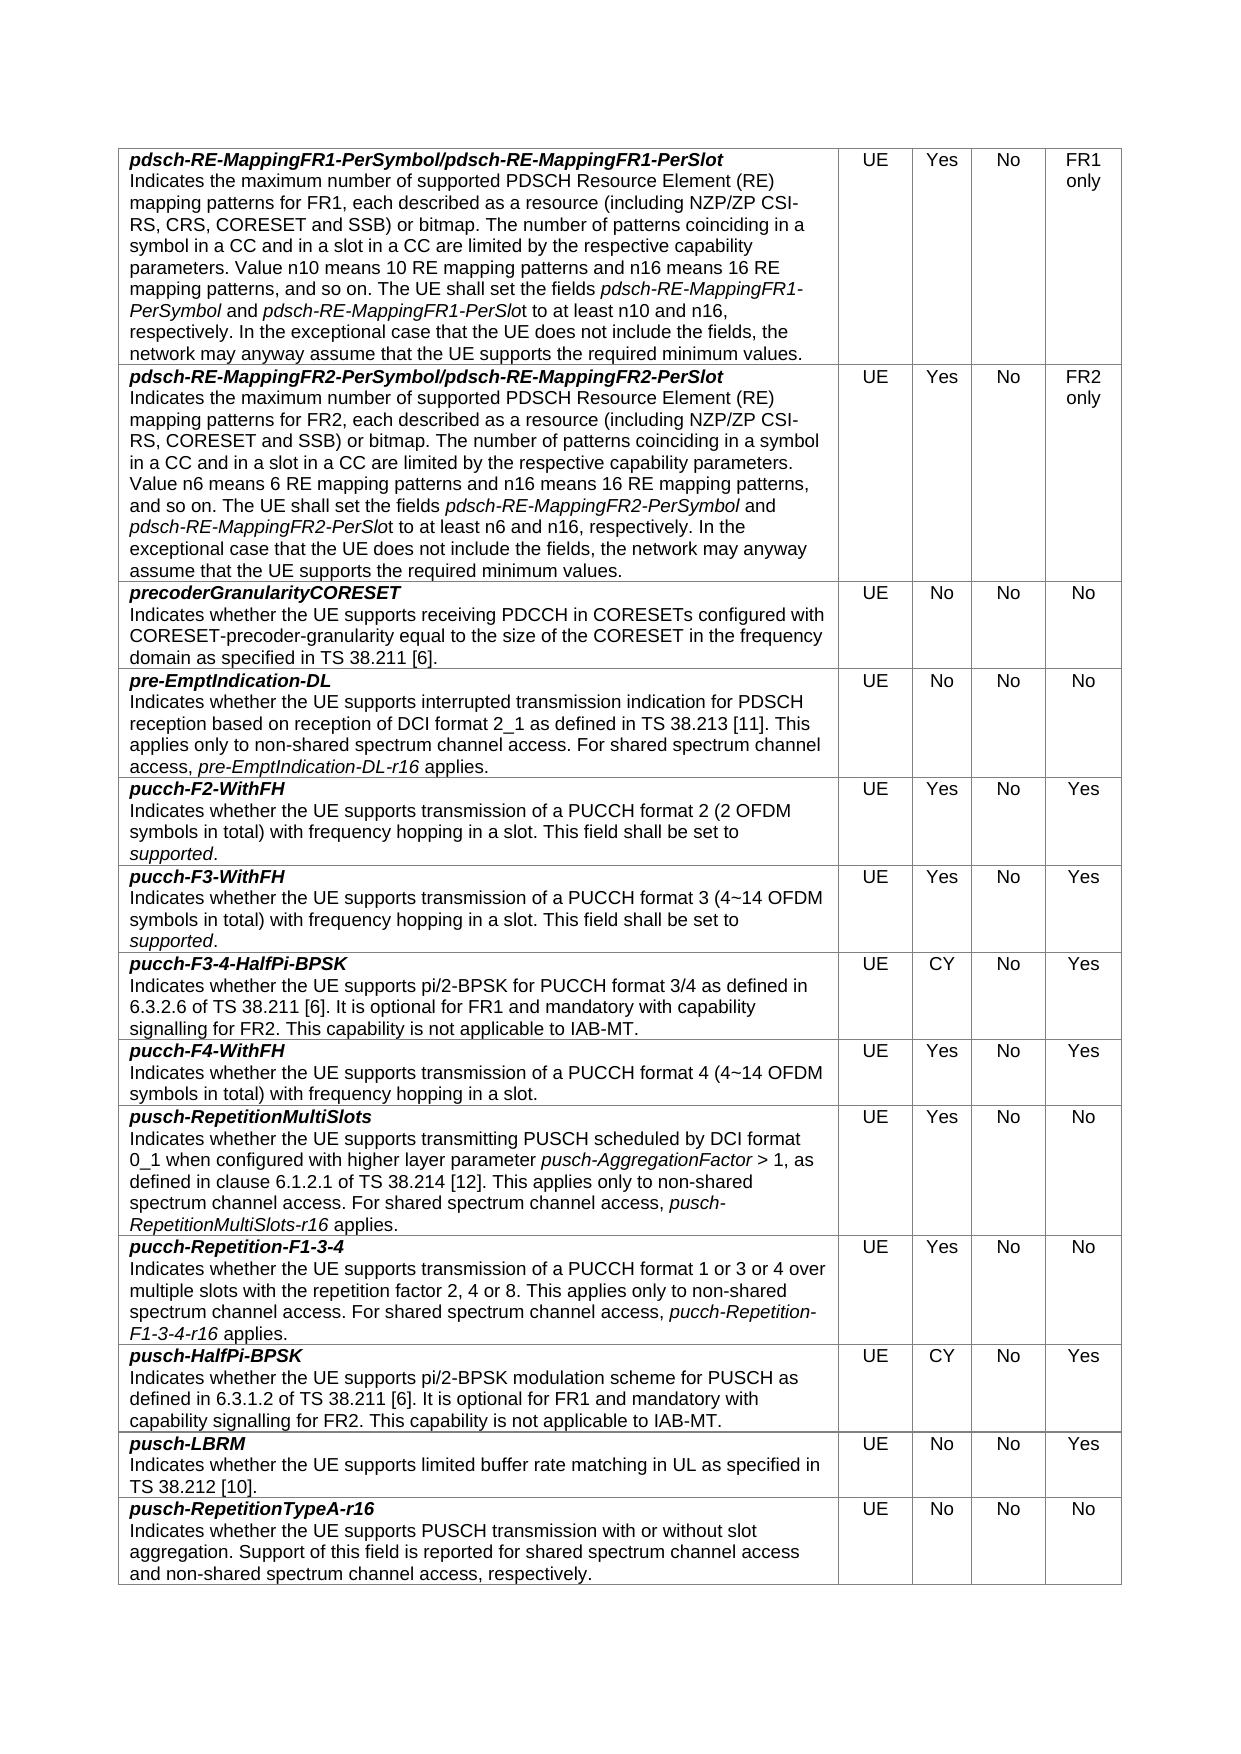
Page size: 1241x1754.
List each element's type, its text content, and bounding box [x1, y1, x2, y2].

table_cell UE [839, 866, 912, 952]
table_cell pusch-RepetitionTypeA-r16 Indicates whether the UE supports PUSCH transmission with or without slot aggregation. Support of this field is reported for shared spectrum channel access and non-shared spectrum channel access, respectively. [119, 1498, 838, 1584]
table_cell UE [839, 778, 912, 864]
table_cell pdsch-RE-MappingFR1-PerSymbol/pdsch-RE-MappingFR1-PerSlot Indicates the maximum number of supported PDSCH Resource Element (RE) mapping patterns for FR1, each described as a resource (including NZP/ZP CSI-RS, CRS, CORESET and SSB) or bitmap. The number of patterns coinciding in a symbol in a CC and in a slot in a CC are limited by the respective capability parameters. Value n10 means 10 RE mapping patterns and n16 means 16 RE mapping patterns, and so on. The UE shall set the fields pdsch-RE-MappingFR1-PerSymbol and pdsch-RE-MappingFR1-PerSlot to at least n10 and n16, respectively. In the exceptional case that the UE does not include the fields, the network may anyway assume that the UE supports the required minimum values. [119, 149, 838, 364]
table_cell pusch-HalfPi-BPSK Indicates whether the UE supports pi/2-BPSK modulation scheme for PUSCH as defined in 6.3.1.2 of TS 38.211 [6]. It is optional for FR1 and mandatory with capability signalling for FR2. This capability is not applicable to IAB-MT. [119, 1345, 838, 1431]
table_cell No [972, 953, 1045, 1039]
table_cell No [972, 1433, 1045, 1497]
table_cell CY [913, 1345, 971, 1431]
table_cell UE [839, 669, 912, 777]
table_cell UE [839, 1236, 912, 1344]
table_cell UE [839, 582, 912, 668]
table_cell No [972, 1498, 1045, 1584]
table_cell pucch-F2-WithFH Indicates whether the UE supports transmission of a PUCCH format 2 (2 OFDM symbols in total) with frequency hopping in a slot. This field shall be set to supported. [119, 778, 838, 864]
table_cell Yes [913, 1040, 971, 1105]
table_cell UE [839, 1106, 912, 1235]
table_cell No [913, 1498, 971, 1584]
table_cell pucch-F4-WithFH Indicates whether the UE supports transmission of a PUCCH format 4 (4~14 OFDM symbols in total) with frequency hopping in a slot. [119, 1040, 838, 1105]
table_cell Yes [1046, 953, 1121, 1039]
table_cell pre-EmptIndication-DL Indicates whether the UE supports interrupted transmission indication for PDSCH reception based on reception of DCI format 2_1 as defined in TS 38.213 [11]. This applies only to non-shared spectrum channel access. For shared spectrum channel access, pre-EmptIndication-DL-r16 applies. [119, 669, 838, 777]
table_cell FR2 only [1046, 365, 1121, 581]
table_cell No [1046, 1236, 1121, 1344]
table_cell Yes [1046, 866, 1121, 952]
table_cell FR1 only [1046, 149, 1121, 364]
table_cell Yes [913, 1106, 971, 1235]
table_cell Yes [913, 149, 971, 364]
table_cell UE [839, 1040, 912, 1105]
table_cell Yes [913, 1236, 971, 1344]
table_cell No [972, 1236, 1045, 1344]
table_cell Yes [1046, 1433, 1121, 1497]
table_cell No [913, 582, 971, 668]
table_cell UE [839, 1433, 912, 1497]
table_cell No [972, 866, 1045, 952]
table_cell Yes [1046, 1040, 1121, 1105]
table_cell pdsch-RE-MappingFR2-PerSymbol/pdsch-RE-MappingFR2-PerSlot Indicates the maximum number of supported PDSCH Resource Element (RE) mapping patterns for FR2, each described as a resource (including NZP/ZP CSI-RS, CORESET and SSB) or bitmap. The number of patterns coinciding in a symbol in a CC and in a slot in a CC are limited by the respective capability parameters. Value n6 means 6 RE mapping patterns and n16 means 16 RE mapping patterns, and so on. The UE shall set the fields pdsch-RE-MappingFR2-PerSymbol and pdsch-RE-MappingFR2-PerSlot to at least n6 and n16, respectively. In the exceptional case that the UE does not include the fields, the network may anyway assume that the UE supports the required minimum values. [119, 365, 838, 581]
table_cell No [972, 1345, 1045, 1431]
table_cell pucch-F3-WithFH Indicates whether the UE supports transmission of a PUCCH format 3 (4~14 OFDM symbols in total) with frequency hopping in a slot. This field shall be set to supported. [119, 866, 838, 952]
table_cell No [972, 1040, 1045, 1105]
table_cell No [1046, 582, 1121, 668]
table_cell No [972, 778, 1045, 864]
table_cell No [1046, 669, 1121, 777]
table_cell No [972, 669, 1045, 777]
table_cell Yes [1046, 1345, 1121, 1431]
table_cell precoderGranularityCORESET Indicates whether the UE supports receiving PDCCH in CORESETs configured with CORESET-precoder-granularity equal to the size of the CORESET in the frequency domain as specified in TS 38.211 [6]. [119, 582, 838, 668]
table_cell UE [839, 1345, 912, 1431]
table_cell No [913, 1433, 971, 1497]
table_cell No [1046, 1106, 1121, 1235]
table_cell Yes [913, 778, 971, 864]
table_cell CY [913, 953, 971, 1039]
table_cell Yes [913, 866, 971, 952]
table_cell Yes [1046, 778, 1121, 864]
table_cell pusch-LBRM Indicates whether the UE supports limited buffer rate matching in UL as specified in TS 38.212 [10]. [119, 1433, 838, 1497]
table_cell UE [839, 149, 912, 364]
table_cell pucch-Repetition-F1-3-4 Indicates whether the UE supports transmission of a PUCCH format 1 or 3 or 4 over multiple slots with the repetition factor 2, 4 or 8. This applies only to non-shared spectrum channel access. For shared spectrum channel access, pucch-Repetition-F1-3-4-r16 applies. [119, 1236, 838, 1344]
table_cell No [972, 582, 1045, 668]
table_cell Yes [913, 365, 971, 581]
table_cell No [1046, 1498, 1121, 1584]
table_cell UE [839, 1498, 912, 1584]
table_cell pucch-F3-4-HalfPi-BPSK Indicates whether the UE supports pi/2-BPSK for PUCCH format 3/4 as defined in 6.3.2.6 of TS 38.211 [6]. It is optional for FR1 and mandatory with capability signalling for FR2. This capability is not applicable to IAB-MT. [119, 953, 838, 1039]
table_cell No [972, 365, 1045, 581]
table_cell No [972, 1106, 1045, 1235]
table_cell pusch-RepetitionMultiSlots Indicates whether the UE supports transmitting PUSCH scheduled by DCI format 0_1 when configured with higher layer parameter pusch-AggregationFactor > 1, as defined in clause 6.1.2.1 of TS 38.214 [12]. This applies only to non-shared spectrum channel access. For shared spectrum channel access, pusch-RepetitionMultiSlots-r16 applies. [119, 1106, 838, 1235]
table_cell No [913, 669, 971, 777]
table_cell No [972, 149, 1045, 364]
table_cell UE [839, 953, 912, 1039]
table_cell UE [839, 365, 912, 581]
